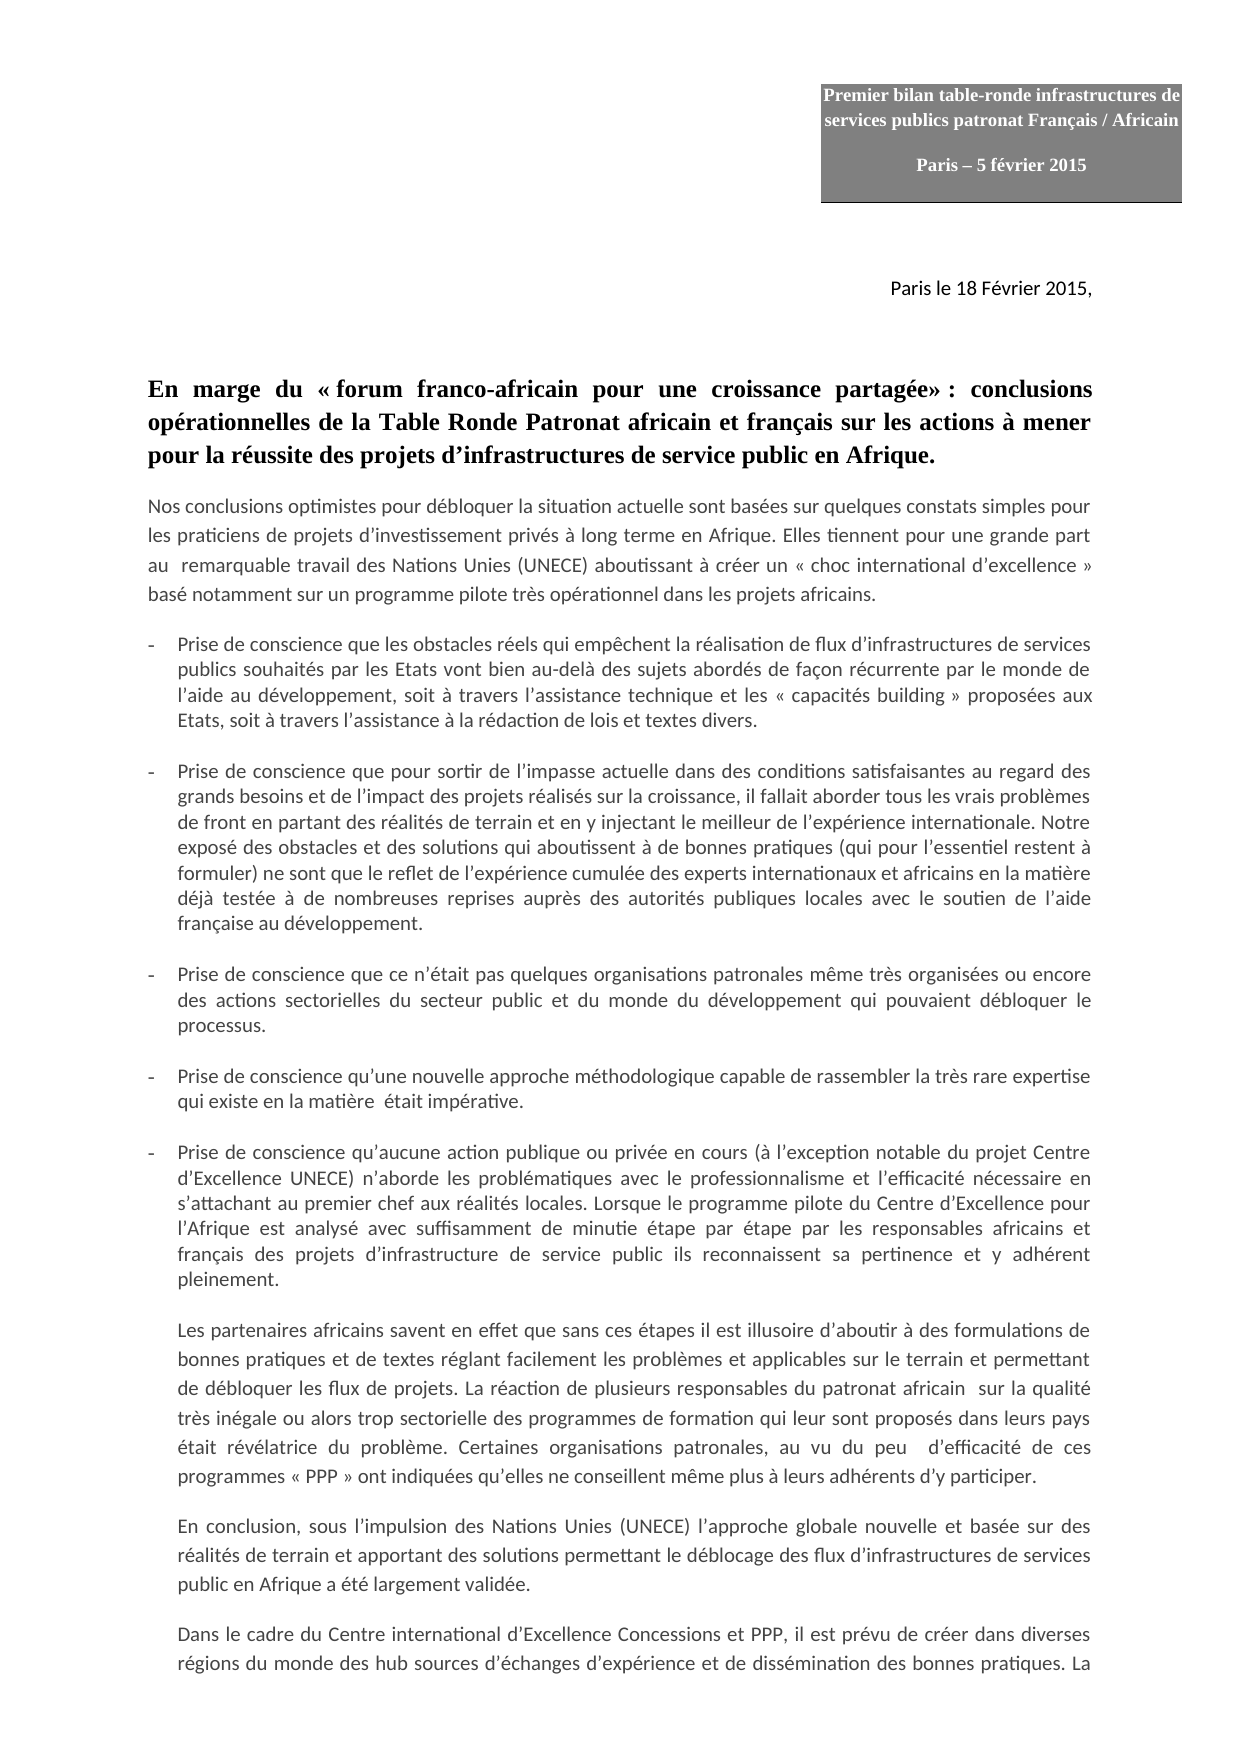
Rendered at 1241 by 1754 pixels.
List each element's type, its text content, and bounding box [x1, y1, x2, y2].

list Prise de conscience que ce n’était pas quelques organisations patronales même très organisées ou encore des actions sectorielles du secteur public et du monde du développement qui pouvaient débloquer le processus. [148, 961, 1093, 1038]
text Nos conclusions optimistes pour débloquer la situation actuelle sont basées sur quelques constats simples pour les praticiens de projets d’investissement privés à long terme en Afrique. Elles tiennent pour une grande part au remarquable travail des Nations Unies (UNECE) aboutissant à créer un « choc international d’excellence » basé notamment sur un programme pilote très opérationnel dans les projets africains. [148, 493, 1093, 606]
text En marge du « forum franco-africain pour une croissance partagée» : conclusions opérationnelles de la Table Ronde Patronat africain et français sur les actions à mener pour la réussite des projets d’infrastructures de service public en Afrique. [148, 374, 1093, 468]
text Les partenaires africains savent en effet que sans ces étapes il est illusoire d’aboutir à des formulations de bonnes pratiques et de textes réglant facilement les problèmes et applicables sur le terrain et permettant de débloquer les flux de projets. La réaction de plusieurs responsables du patronat africain sur la qualité très inégale ou alors trop sectorielle des programmes de formation qui leur sont proposés dans leurs pays était révélatrice du problème. Certaines organisations patronales, au vu du peu d’efficacité de ces programmes « PPP » ont indiquées qu’elles ne conseillent même plus à leurs adhérents d’y participer. [177, 1317, 1093, 1488]
list Prise de conscience que pour sortir de l’impasse actuelle dans des conditions satisfaisantes au regard des grands besoins et de l’impact des projets réalisés sur la croissance, il fallait aborder tous les vrais problèmes de front en partant des réalités de terrain et en y injectant le meilleur de l’expérience internationale. Notre exposé des obstacles et des solutions qui aboutissent à de bonnes pratiques (qui pour l’essentiel restent à formuler) ne sont que le reflet de l’expérience cumulée des experts internationaux et africains en la matière déjà testée à de nombreuses reprises auprès des autorités publiques locales avec le soutien de l’aide française au développement. [148, 758, 1093, 936]
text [177, 1621, 1093, 1676]
text En conclusion, sous l’impulsion des Nations Unies (UNECE) l’approche globale nouvelle et basée sur des réalités de terrain et apportant des solutions permettant le déblocage des flux d’infrastructures de services public en Afrique a été largement validée. [177, 1513, 1093, 1597]
text Paris le 18 Février 2015, [369, 275, 1093, 301]
list Prise de conscience qu’une nouvelle approche méthodologique capable de rassembler la très rare expertise qui existe en la matière était impérative. [148, 1063, 1093, 1114]
list Prise de conscience que les obstacles réels qui empêchent la réalisation de flux d’infrastructures de services publics souhaités par les Etats vont bien au-delà des sujets abordés de façon récurrente par le monde de l’aide au développement, soit à travers l’assistance technique et les « capacités building » proposées aux Etats, soit à travers l’assistance à la rédaction de lois et textes divers. [148, 631, 1093, 733]
list Prise de conscience qu’aucune action publique ou privée en cours (à l’exception notable du projet Centre d’Excellence UNECE) n’aborde les problématiques avec le professionnalisme et l’efficacité nécessaire en s’attachant au premier chef aux réalités locales. Lorsque le programme pilote du Centre d’Excellence pour l’Afrique est analysé avec suffisamment de minutie étape par étape par les responsables africains et français des projets d’infrastructure de service public ils reconnaissent sa pertinence et y adhérent pleinement. [148, 1139, 1093, 1292]
